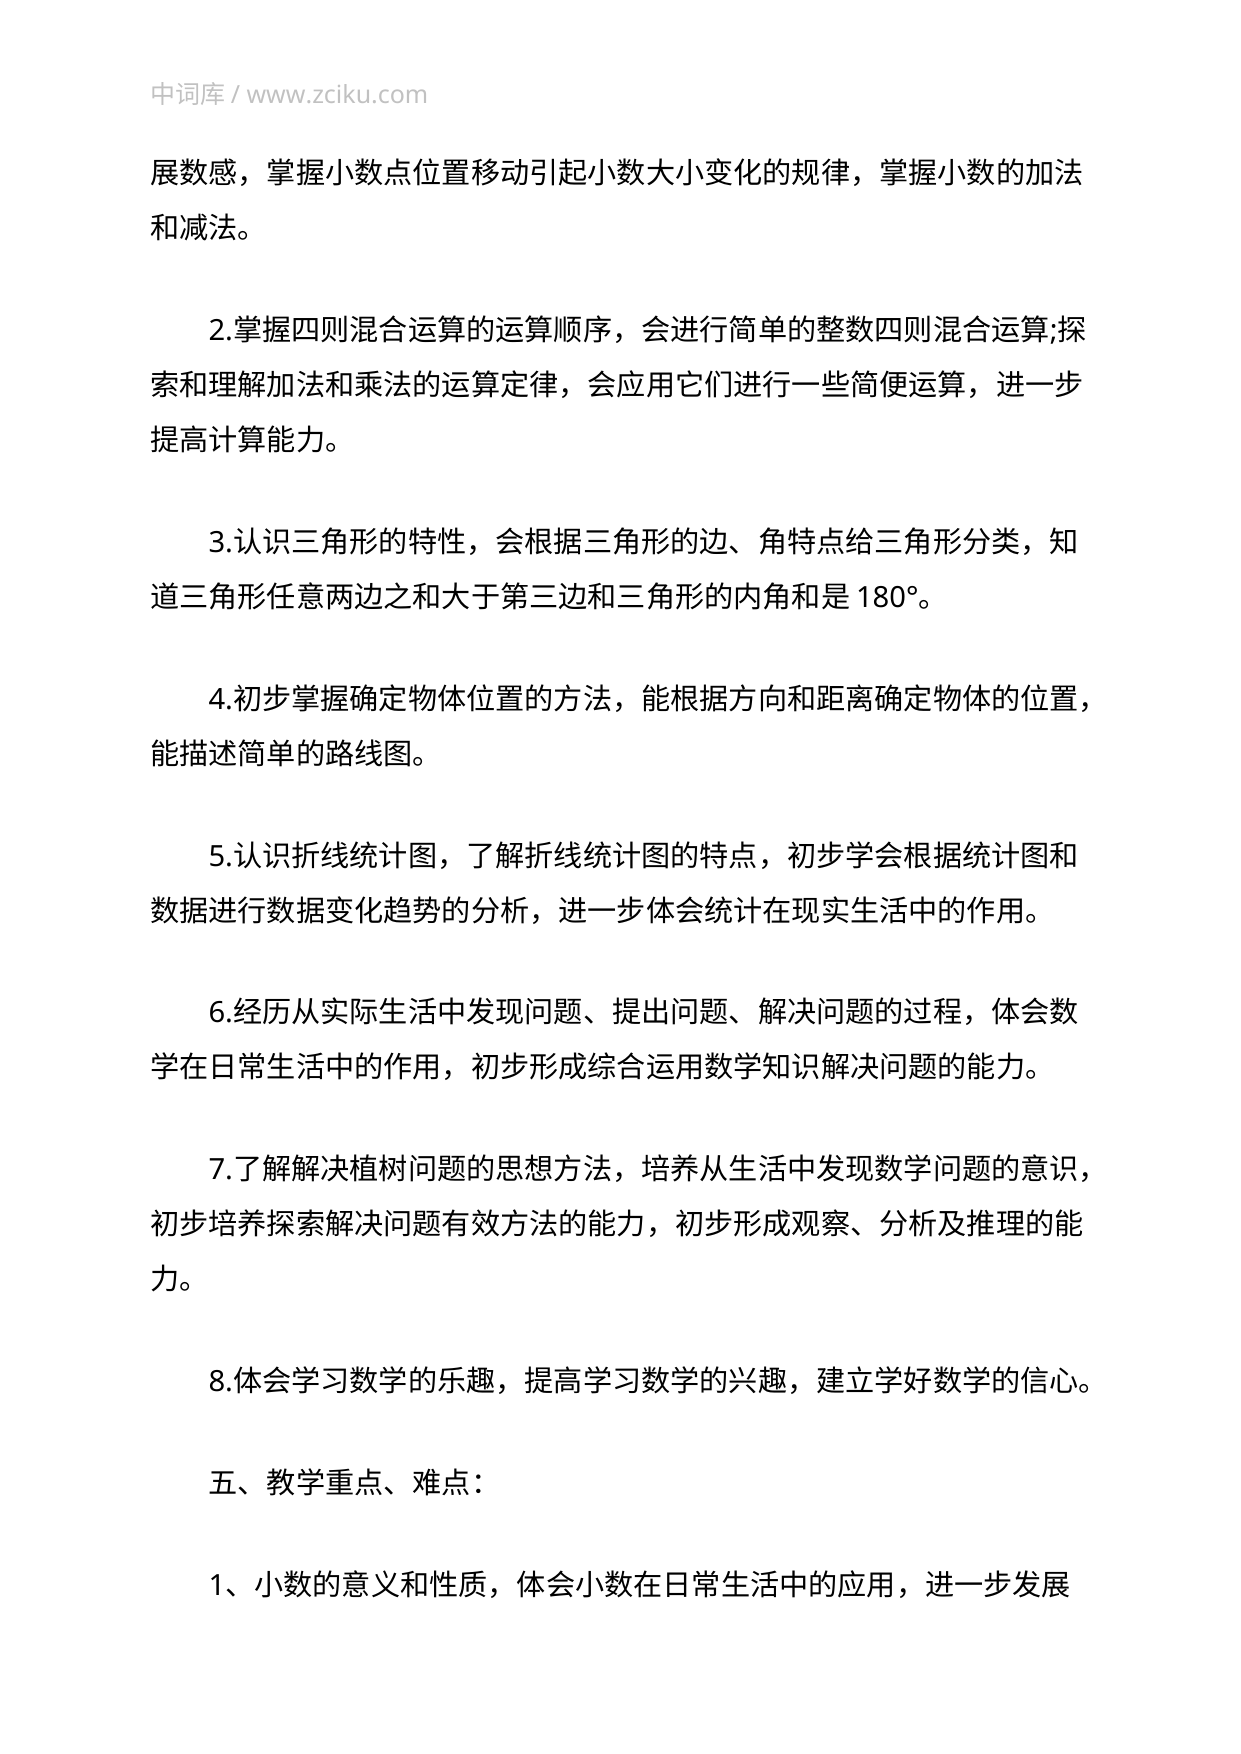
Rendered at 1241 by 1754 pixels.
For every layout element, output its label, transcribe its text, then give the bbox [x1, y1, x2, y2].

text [150, 150, 1090, 247]
text 7.了解解决植树问题的思想方法，培养从生活中发现数学问题的意识，初步培养探索解决问题有效方法的能力，初步形成观察、分析及推理的能力。 [150, 1146, 1090, 1298]
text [150, 1561, 1090, 1603]
text 6.经历从实际生活中发现问题、提出问题、解决问题的过程，体会数学在日常生活中的作用，初步形成综合运用数学知识解决问题的能力。 [150, 989, 1090, 1086]
text 8.体会学习数学的乐趣，提高学习数学的兴趣，建立学好数学的信心。 [150, 1357, 1090, 1400]
text 3.认识三角形的特性，会根据三角形的边、角特点给三角形分类，知道三角形任意两边之和大于第三边和三角形的内角和是180°。 [150, 518, 1090, 616]
text 五、教学重点、难点： [150, 1459, 1090, 1502]
text 2.掌握四则混合运算的运算顺序，会进行简单的整数四则混合运算;探索和理解加法和乘法的运算定律，会应用它们进行一些简便运算，进一步提高计算能力。 [150, 307, 1090, 459]
text 4.初步掌握确定物体位置的方法，能根据方向和距离确定物体的位置，能描述简单的路线图。 [150, 675, 1090, 773]
text 5.认识折线统计图，了解折线统计图的特点，初步学会根据统计图和数据进行数据变化趋势的分析，进一步体会统计在现实生活中的作用。 [150, 832, 1090, 929]
